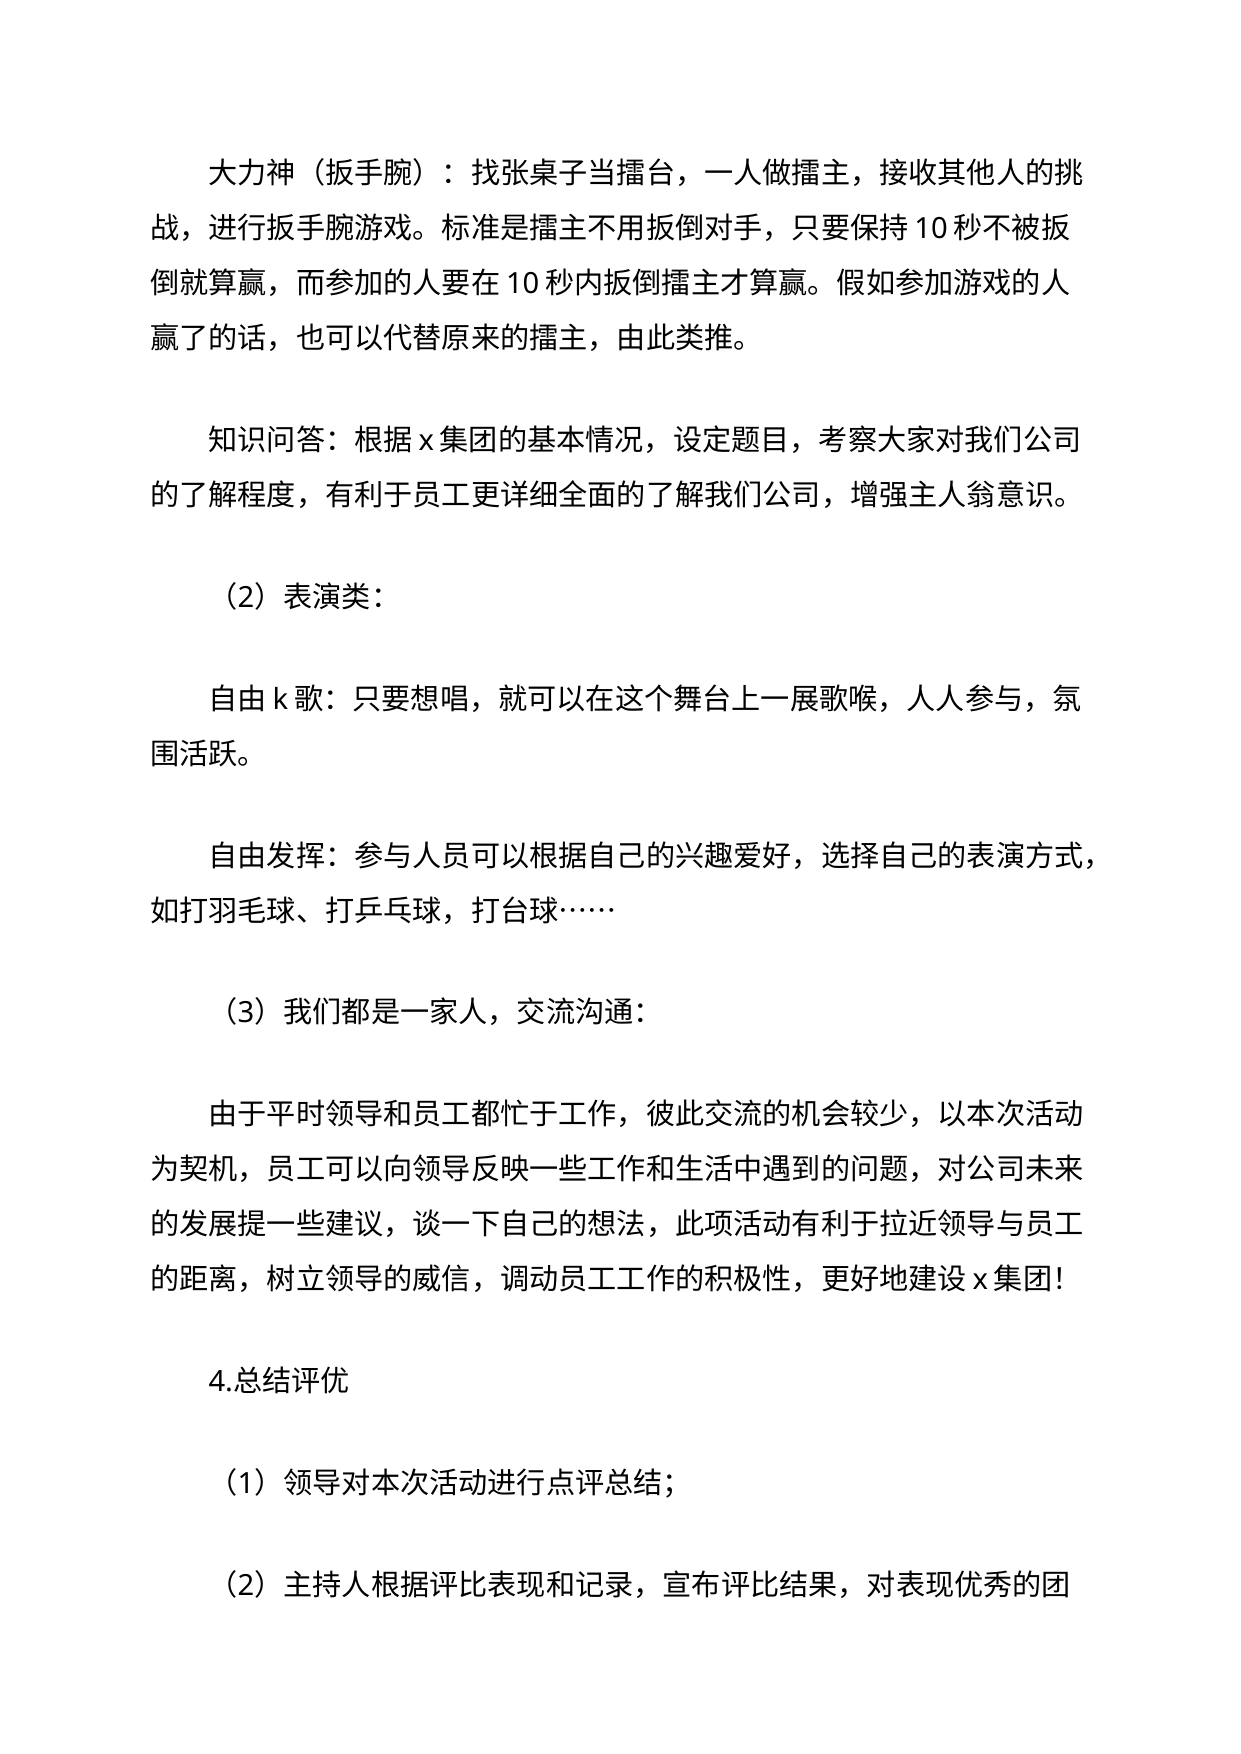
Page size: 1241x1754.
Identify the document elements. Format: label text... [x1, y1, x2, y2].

text （3）我们都是一家人，交流沟通： [150, 989, 1090, 1031]
text 大力神（扳手腕）：找张桌子当擂台，一人做擂主，接收其他人的挑战，进行扳手腕游戏。标准是擂主不用扳倒对手，只要保持10秒不被扳倒就算赢，而参加的人要在10秒内扳倒擂主才算赢。假如参加游戏的人赢了的话，也可以代替原来的擂主，由此类推。 [150, 150, 1090, 357]
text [150, 1561, 1090, 1604]
text （2）表演类： [150, 573, 1090, 616]
text 知识问答：根据x集团的基本情况，设定题目，考察大家对我们公司的了解程度，有利于员工更详细全面的了解我们公司，增强主人翁意识。 [150, 417, 1090, 514]
text 4.总结评优 [150, 1357, 1090, 1400]
text 自由k歌：只要想唱，就可以在这个舞台上一展歌喉，人人参与，氛围活跃。 [150, 675, 1090, 773]
text 自由发挥：参与人员可以根据自己的兴趣爱好，选择自己的表演方式，如打羽毛球、打乒乓球，打台球…… [150, 832, 1090, 929]
text 由于平时领导和员工都忙于工作，彼此交流的机会较少，以本次活动为契机，员工可以向领导反映一些工作和生活中遇到的问题，对公司未来的发展提一些建议，谈一下自己的想法，此项活动有利于拉近领导与员工的距离，树立领导的威信，调动员工工作的积极性，更好地建设x集团！ [150, 1091, 1090, 1298]
text （1）领导对本次活动进行点评总结； [150, 1459, 1090, 1502]
